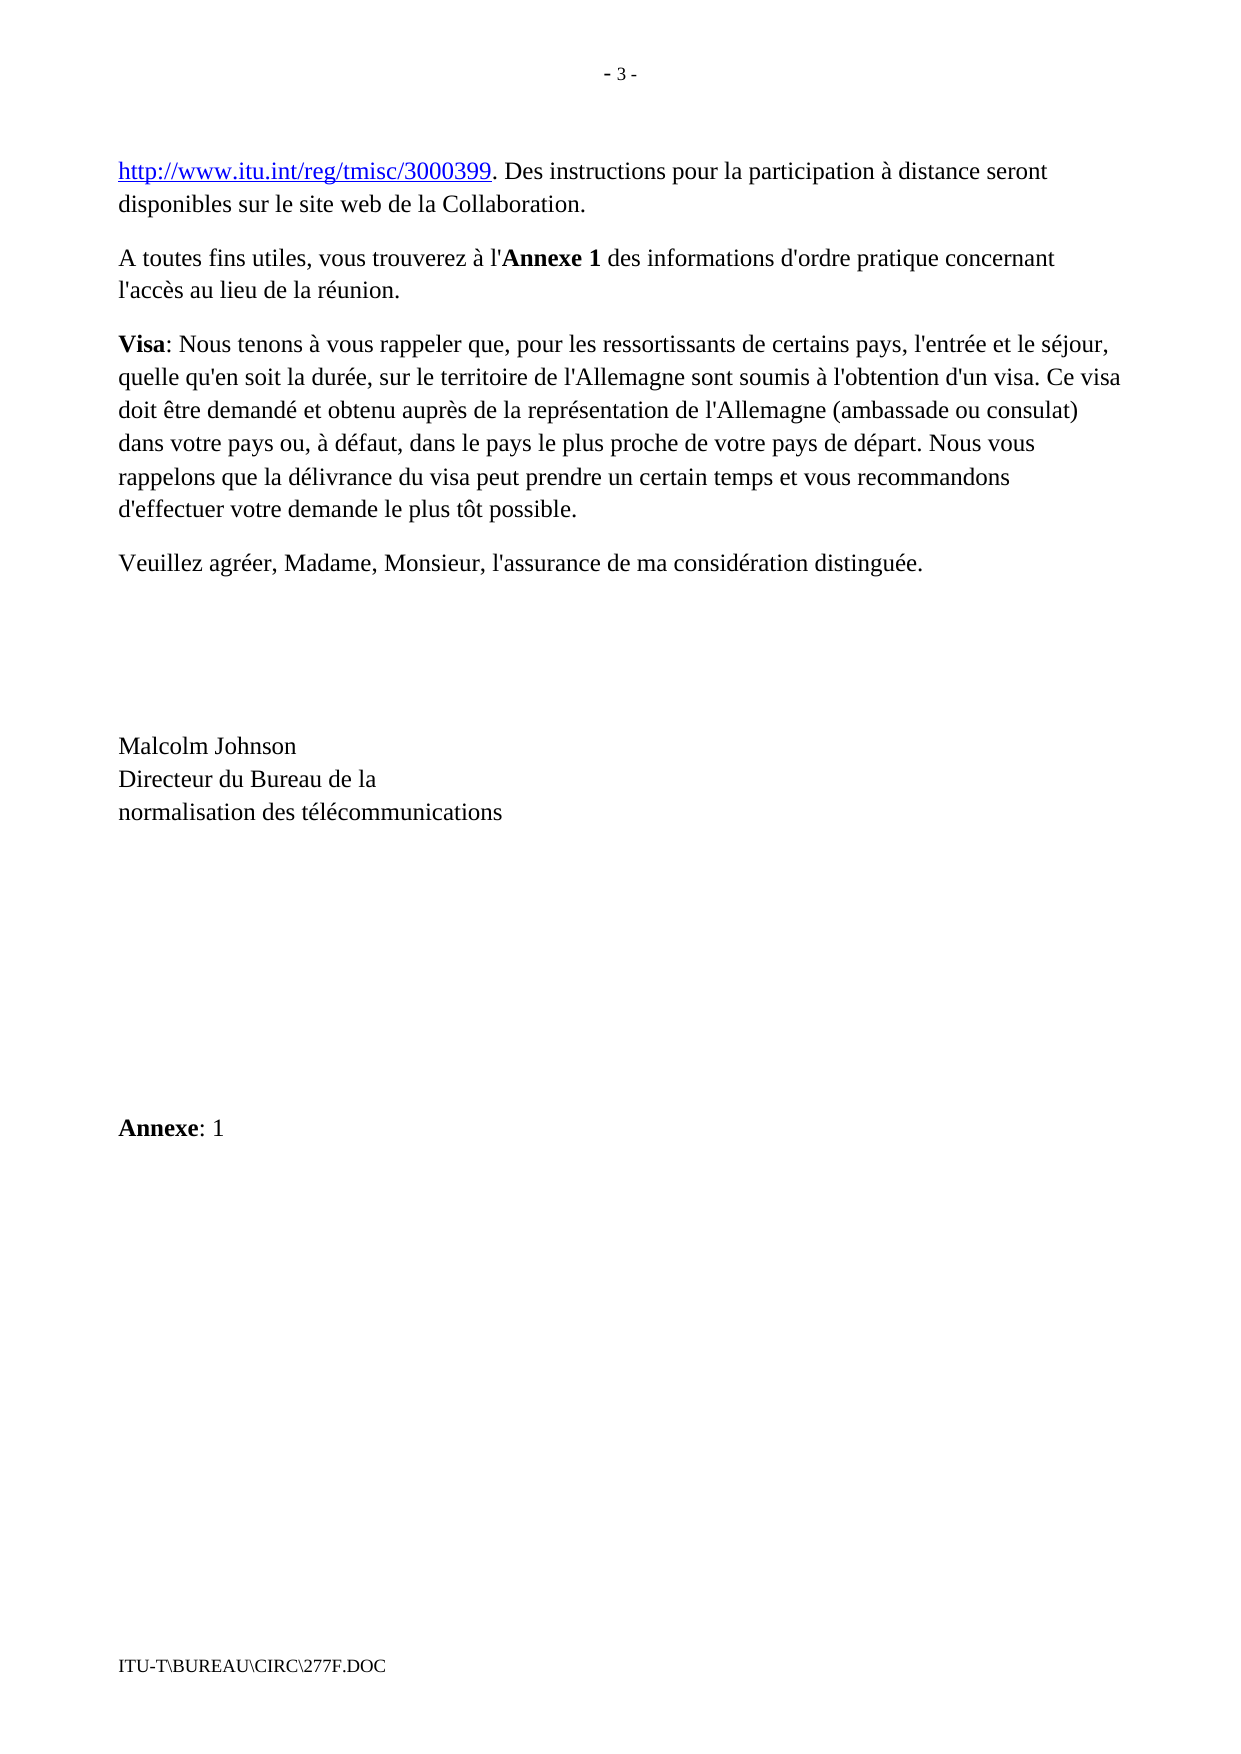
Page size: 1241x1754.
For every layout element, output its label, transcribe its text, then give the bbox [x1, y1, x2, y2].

text Visa: Nous tenons à vous rappeler que, pour les ressortissants de certains pays, l'entrée et le séjour, quelle qu'en soit la durée, sur le territoire de l'Allemagne sont soumis à l'obtention d'un visa. Ce visa doit être demandé et obtenu auprès de la représentation de l'Allemagne (ambassade ou consulat) dans votre pays ou, à défaut, dans le pays le plus proche de votre pays de départ. Nous vous rappelons que la délivrance du visa peut prendre un certain temps et vous recommandons d'effectuer votre demande le plus tôt possible. [118, 329, 1122, 523]
text Malcolm Johnson Directeur du Bureau de la normalisation des télécommunications [118, 731, 1122, 826]
text Veuillez agréer, Madame, Monsieur, l'assurance de ma considération distinguée. [118, 548, 1122, 577]
text A toutes fins utiles, vous trouverez à l'Annexe 1 des informations d'ordre pratique concernant l'accès au lieu de la réunion. [118, 243, 1122, 304]
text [118, 156, 1122, 217]
text Annexe: 1 [118, 1113, 1113, 1142]
